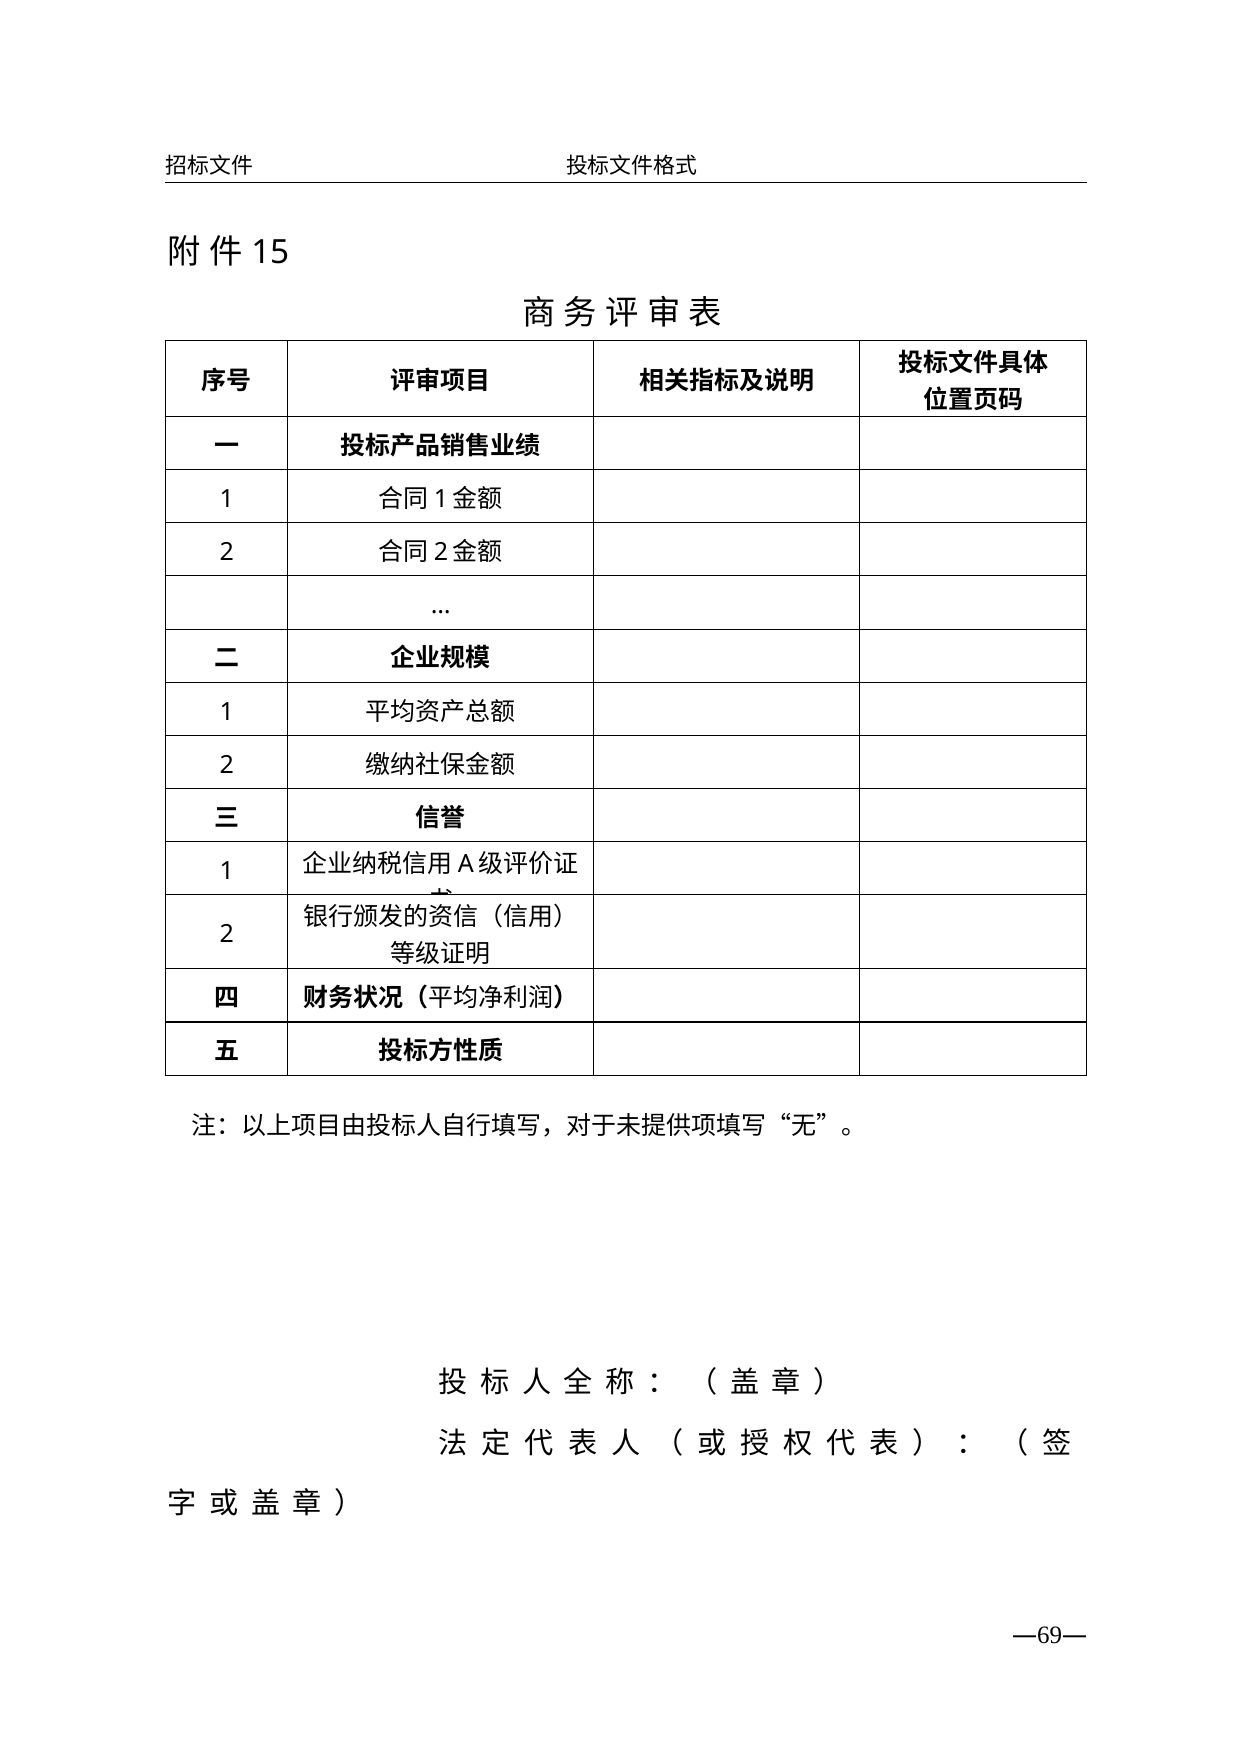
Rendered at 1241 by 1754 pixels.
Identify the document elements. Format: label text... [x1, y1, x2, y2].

table_header 评审项目 [288, 341, 593, 416]
text 注：以上项目由投标人自行填写，对于未提供项填写“无”。 [168, 1105, 1084, 1142]
table_cell [860, 470, 1086, 522]
table_cell [860, 895, 1086, 968]
table_cell 1 [166, 842, 287, 894]
table_cell 1 [166, 683, 287, 735]
table_cell [860, 576, 1086, 628]
table_cell 合同2金额 [288, 523, 593, 575]
table_cell [594, 470, 859, 522]
table_cell [860, 842, 1086, 894]
table_cell 1 [166, 470, 287, 522]
table_cell [860, 683, 1086, 735]
table_cell [860, 523, 1086, 575]
table_cell [594, 683, 859, 735]
table_cell [860, 630, 1086, 682]
table_cell 一 [166, 417, 287, 469]
table_cell [166, 576, 287, 628]
text 投标人全称：（盖章） [168, 1350, 1084, 1410]
table_cell [594, 789, 859, 841]
table_header 序号 [166, 341, 287, 416]
table_cell 企业纳税信用A级评价证书 [288, 842, 593, 894]
table_cell [594, 417, 859, 469]
table_cell 银行颁发的资信（信用） 等级证明 [288, 895, 593, 968]
table_cell 合同1金额 [288, 470, 593, 522]
table_cell [594, 576, 859, 628]
table_cell [594, 969, 859, 1021]
table_header 投标文件具体 位置页码 [860, 341, 1086, 416]
table_cell 五 [166, 1023, 287, 1074]
table_cell 三 [166, 789, 287, 841]
table_cell 二 [166, 630, 287, 682]
table_cell 2 [166, 895, 287, 968]
table_cell … [288, 576, 593, 628]
table_cell 四 [166, 969, 287, 1021]
table_cell [594, 1023, 859, 1074]
table_cell 财务状况（平均净利润） [288, 969, 593, 1021]
table_cell [860, 969, 1086, 1021]
table_cell [860, 789, 1086, 841]
text 商务评审表 [168, 280, 1084, 340]
table_cell 投标方性质 [288, 1023, 593, 1074]
text 附件15 [168, 219, 1084, 280]
table_cell 企业规模 [288, 630, 593, 682]
table_cell [860, 417, 1086, 469]
table_cell 投标产品销售业绩 [288, 417, 593, 469]
table_cell [594, 842, 859, 894]
table_cell [860, 736, 1086, 788]
table_cell [594, 523, 859, 575]
table_cell [594, 630, 859, 682]
table_cell 缴纳社保金额 [288, 736, 593, 788]
text 法定代表人（或授权代表）：（签字或盖章） [168, 1410, 1084, 1531]
table_cell 2 [166, 523, 287, 575]
table_cell [594, 736, 859, 788]
table_cell [860, 1023, 1086, 1074]
table_cell [594, 895, 859, 968]
table_cell 2 [166, 736, 287, 788]
table_header 相关指标及说明 [594, 341, 859, 416]
table_cell 信誉 [288, 789, 593, 841]
table_cell 平均资产总额 [288, 683, 593, 735]
